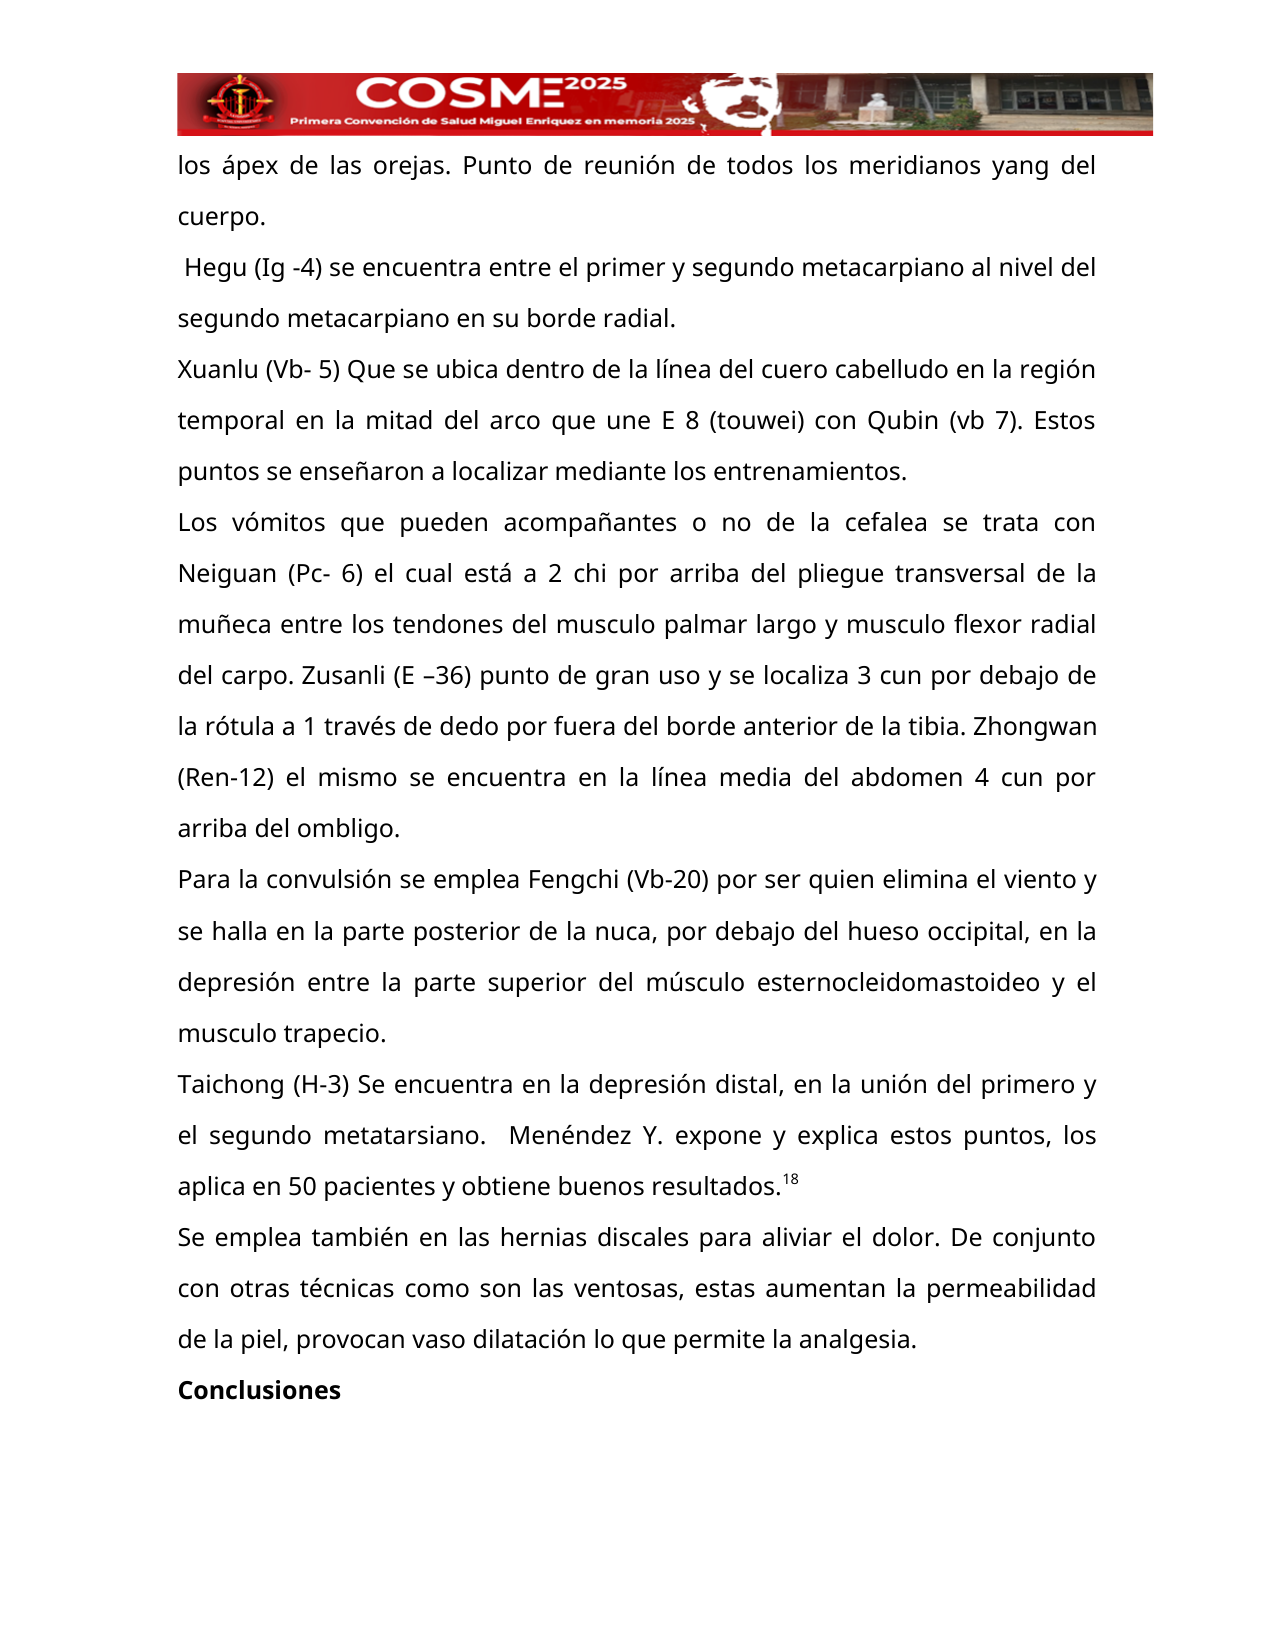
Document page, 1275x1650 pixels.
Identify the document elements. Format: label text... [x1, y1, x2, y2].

text Xuanlu (Vb- 5) Que se ubica dentro de la línea del cuero cabelludo en la región temporal en la mitad del arco que une E 8 (touwei) con Qubin (vb 7). Estos puntos se enseñaron a localizar mediante los entrenamientos. [177, 352, 1098, 488]
text Los vómitos que pueden acompañantes o no de la cefalea se trata con Neiguan (Pc- 6) el cual está a 2 chi por arriba del pliegue transversal de la muñeca entre los tendones del musculo palmar largo y musculo flexor radial del carpo. Zusanli (E –36) punto de gran uso y se localiza 3 cun por debajo de la rótula a 1 través de dedo por fuera del borde anterior de la tibia. Zhongwan (Ren-12) el mismo se encuentra en la línea media del abdomen 4 cun por arriba del ombligo. [177, 505, 1098, 845]
text Se emplea también en las hernias discales para aliviar el dolor. De conjunto con otras técnicas como son las ventosas, estas aumentan la permeabilidad de la piel, provocan vaso dilatación lo que permite la analgesia. [177, 1219, 1098, 1356]
text Para la convulsión se emplea Fengchi (Vb-20) por ser quien elimina el viento y se halla en la parte posterior de la nuca, por debajo del hueso occipital, en la depresión entre la parte superior del músculo esternocleidomastoideo y el musculo trapecio. [177, 862, 1098, 1049]
text Hegu (Ig -4) se encuentra entre el primer y segundo metacarpiano al nivel del segundo metacarpiano en su borde radial. [177, 250, 1098, 335]
text Conclusiones [177, 1373, 1098, 1407]
text Taichong (H-3) Se encuentra en la depresión distal, en la unión del primero y el segundo metatarsiano. Menéndez Y. expone y explica estos puntos, los aplica en 50 pacientes y obtiene buenos resultados.18 [177, 1066, 1098, 1202]
picture [177, 73, 1154, 136]
